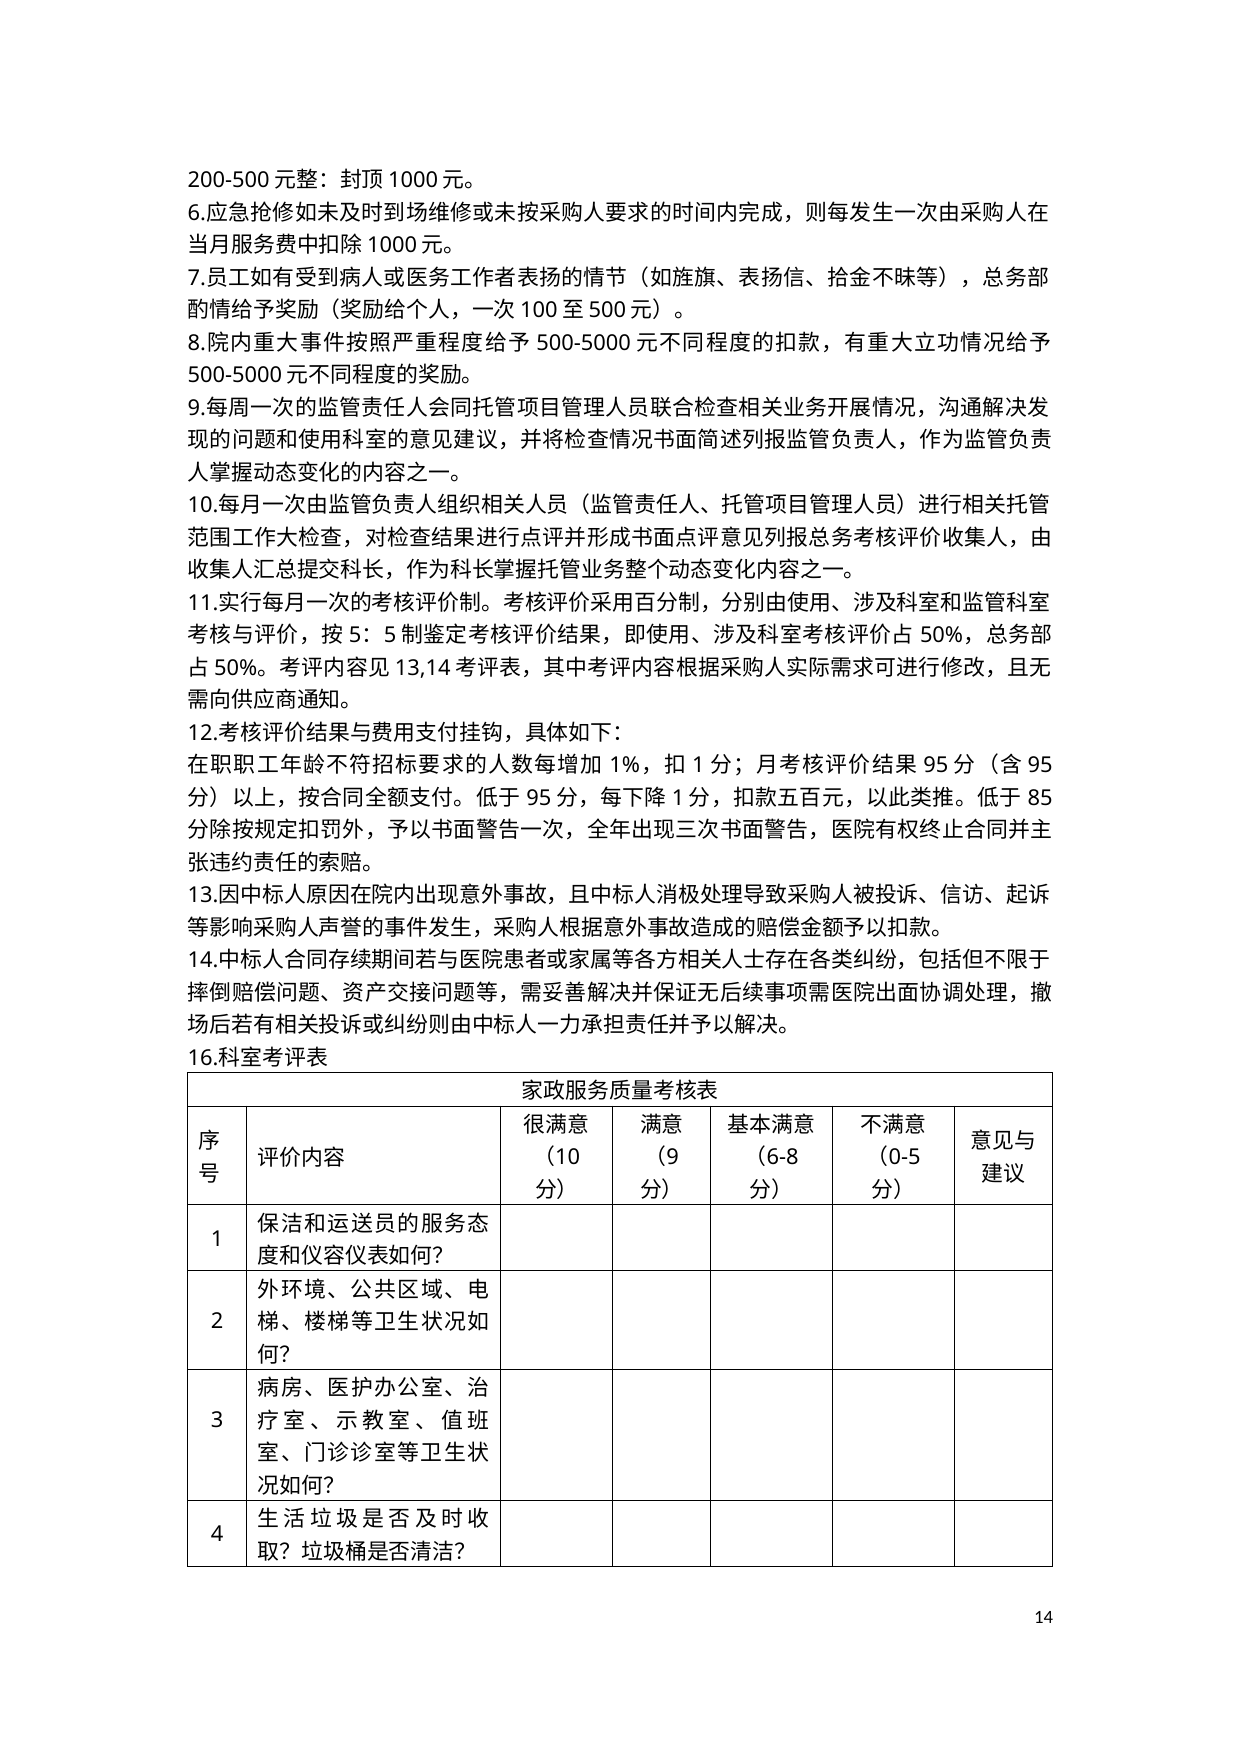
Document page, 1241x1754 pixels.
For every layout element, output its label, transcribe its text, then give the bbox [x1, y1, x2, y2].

table_header 家政服务质量考核表 [188, 1073, 1052, 1106]
table_cell [613, 1271, 710, 1369]
text 10.每月一次由监管负责人组织相关人员（监管责任人、托管项目管理人员）进行相关托管范围工作大检查，对检查结果进行点评并形成书面点评意见列报总务考核评价收集人，由收集人汇总提交科长，作为科长掌握托管业务整个动态变化内容之一。 [187, 487, 1053, 584]
text 12.考核评价结果与费用支付挂钩，具体如下： [187, 714, 1053, 747]
table_cell [955, 1370, 1052, 1500]
table_cell 不满意 （0-5分） [833, 1107, 954, 1204]
table_cell 1 [188, 1205, 246, 1270]
table_cell 评价内容 [247, 1107, 500, 1204]
text 7.员工如有受到病人或医务工作者表扬的情节（如旌旗、表扬信、拾金不昧等），总务部酌情给予奖励（奖励给个人，一次100至500元）。 [187, 259, 1053, 324]
table_cell 2 [188, 1271, 246, 1369]
text 9.每周一次的监管责任人会同托管项目管理人员联合检查相关业务开展情况，沟通解决发现的问题和使用科室的意见建议，并将检查情况书面简述列报监管负责人，作为监管负责人掌握动态变化的内容之一。 [187, 389, 1053, 487]
table_cell [711, 1205, 832, 1270]
text 13.因中标人原因在院内出现意外事故，且中标人消极处理导致采购人被投诉、信访、起诉等影响采购人声誉的事件发生，采购人根据意外事故造成的赔偿金额予以扣款。 [187, 877, 1053, 942]
table_cell [501, 1271, 612, 1369]
table_cell 意见与建议 [955, 1107, 1052, 1204]
table_cell 基本满意（6-8分） [711, 1107, 832, 1204]
table_cell [711, 1501, 832, 1566]
text 6.应急抢修如未及时到场维修或未按采购人要求的时间内完成，则每发生一次由采购人在当月服务费中扣除1000元。 [187, 194, 1053, 259]
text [187, 162, 1053, 194]
table_cell [833, 1205, 954, 1270]
table_cell 外环境、公共区域、电梯、楼梯等卫生状况如何？ [247, 1271, 500, 1369]
table_cell [613, 1205, 710, 1270]
table_cell 序号 [188, 1107, 246, 1204]
table_cell 生活垃圾是否及时收取？垃圾桶是否清洁？ [247, 1501, 500, 1566]
text 14.中标人合同存续期间若与医院患者或家属等各方相关人士存在各类纠纷，包括但不限于摔倒赔偿问题、资产交接问题等，需妥善解决并保证无后续事项需医院出面协调处理，撤场后若有相关投诉或纠纷则由中标人一力承担责任并予以解决。 [187, 942, 1053, 1039]
table_cell [501, 1205, 612, 1270]
table_cell [711, 1370, 832, 1500]
table_cell [833, 1370, 954, 1500]
table_cell 满意 （9分） [613, 1107, 710, 1204]
table_cell [955, 1205, 1052, 1270]
text 8.院内重大事件按照严重程度给予500-5000元不同程度的扣款，有重大立功情况给予500-5000元不同程度的奖励。 [187, 324, 1053, 389]
table_cell 4 [188, 1501, 246, 1566]
table_cell [833, 1501, 954, 1566]
table_cell [501, 1501, 612, 1566]
table_cell 保洁和运送员的服务态度和仪容仪表如何？ [247, 1205, 500, 1270]
table_cell [613, 1501, 710, 1566]
table_cell [501, 1370, 612, 1500]
table_cell [711, 1271, 832, 1369]
table_cell [833, 1271, 954, 1369]
table_cell [613, 1370, 710, 1500]
text 16.科室考评表 [187, 1039, 1053, 1072]
table_cell 病房、医护办公室、治疗室、示教室、值班室、门诊诊室等卫生状况如何？ [247, 1370, 500, 1500]
text 在职职工年龄不符招标要求的人数每增加1%，扣1分；月考核评价结果95分（含95分）以上，按合同全额支付。低于95分，每下降1分，扣款五百元，以此类推。低于85分除按规定扣罚外，予以书面警告一次，全年出现三次书面警告，医院有权终止合同并主张违约责任的索赔。 [187, 747, 1053, 877]
table_cell 很满意 （10分） [501, 1107, 612, 1204]
table_cell [955, 1271, 1052, 1369]
table_cell [955, 1501, 1052, 1566]
table_cell 3 [188, 1370, 246, 1500]
text 11.实行每月一次的考核评价制。考核评价采用百分制，分别由使用、涉及科室和监管科室考核与评价，按5：5制鉴定考核评价结果，即使用、涉及科室考核评价占50%，总务部占50%。考评内容见13,14考评表，其中考评内容根据采购人实际需求可进行修改，且无需向供应商通知。 [187, 584, 1053, 714]
